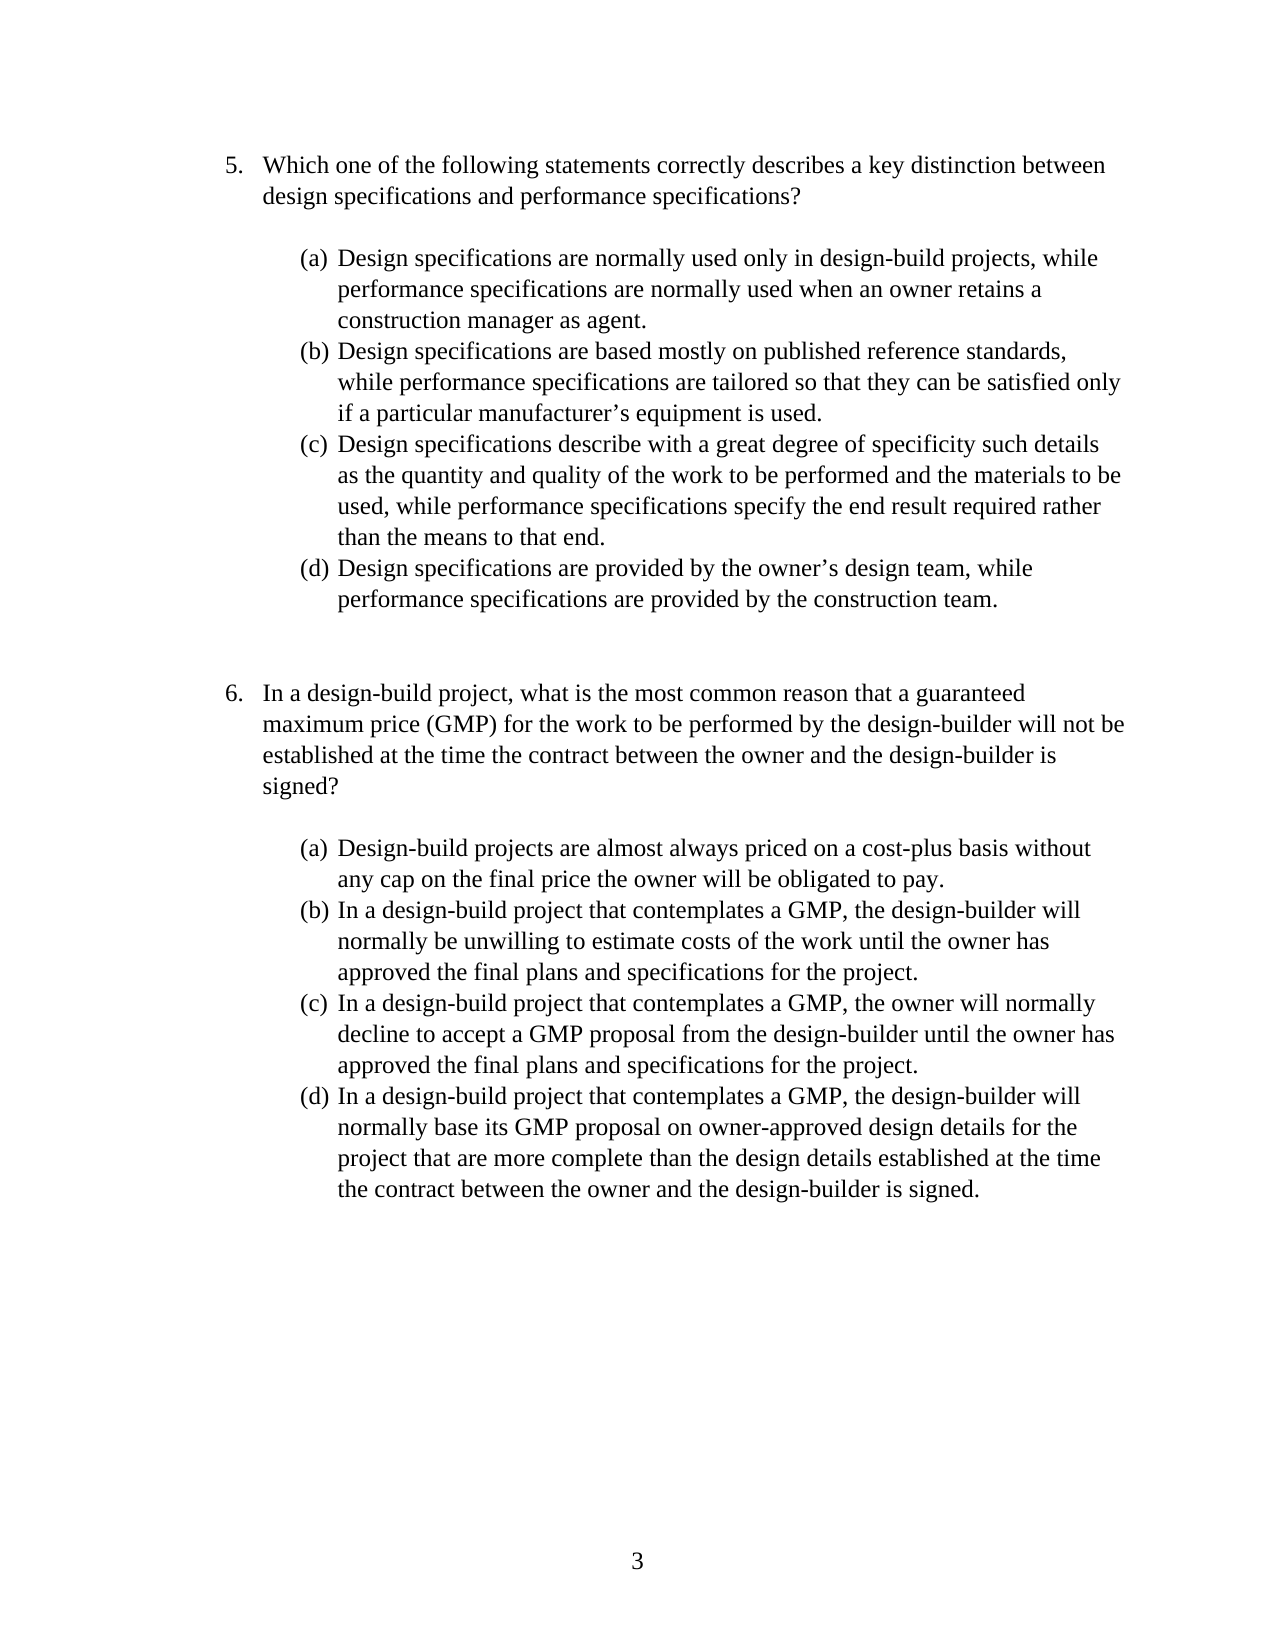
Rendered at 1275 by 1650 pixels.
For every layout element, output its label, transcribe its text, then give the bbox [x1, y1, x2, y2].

list In a design-build project that contemplates a GMP, the design-builder will normally be unwilling to estimate costs of the work until the owner has approved the final plans and specifications for the project. [300, 895, 1125, 986]
list In a design-build project that contemplates a GMP, the design-builder will normally base its GMP proposal on owner-approved design details for the project that are more complete than the design details established at the time the contract between the owner and the design-builder is signed. [300, 1081, 1125, 1203]
list Design-build projects are almost always priced on a cost-plus basis without any cap on the final price the owner will be obligated to pay. [300, 833, 1125, 893]
list Design specifications are provided by the owner’s design team, while performance specifications are provided by the construction team. [300, 553, 1125, 613]
list In a design-build project that contemplates a GMP, the owner will normally decline to accept a GMP proposal from the design-builder until the owner has approved the final plans and specifications for the project. [300, 988, 1125, 1079]
list Design specifications describe with a great degree of specificity such details as the quantity and quality of the work to be performed and the materials to be used, while performance specifications specify the end result required rather than the means to that end. [300, 429, 1125, 551]
list Design specifications are normally used only in design-build projects, while performance specifications are normally used when an owner retains a construction manager as agent. [300, 243, 1125, 334]
list In a design-build project, what is the most common reason that a guaranteed maximum price (GMP) for the work to be performed by the design-builder will not be established at the time the contract between the owner and the design-builder is signed? [225, 678, 1125, 799]
list Which one of the following statements correctly describes a key distinction between design specifications and performance specifications? [225, 150, 1125, 210]
list Design specifications are based mostly on published reference standards, while performance specifications are tailored so that they can be satisfied only if a particular manufacturer’s equipment is used. [300, 336, 1125, 427]
